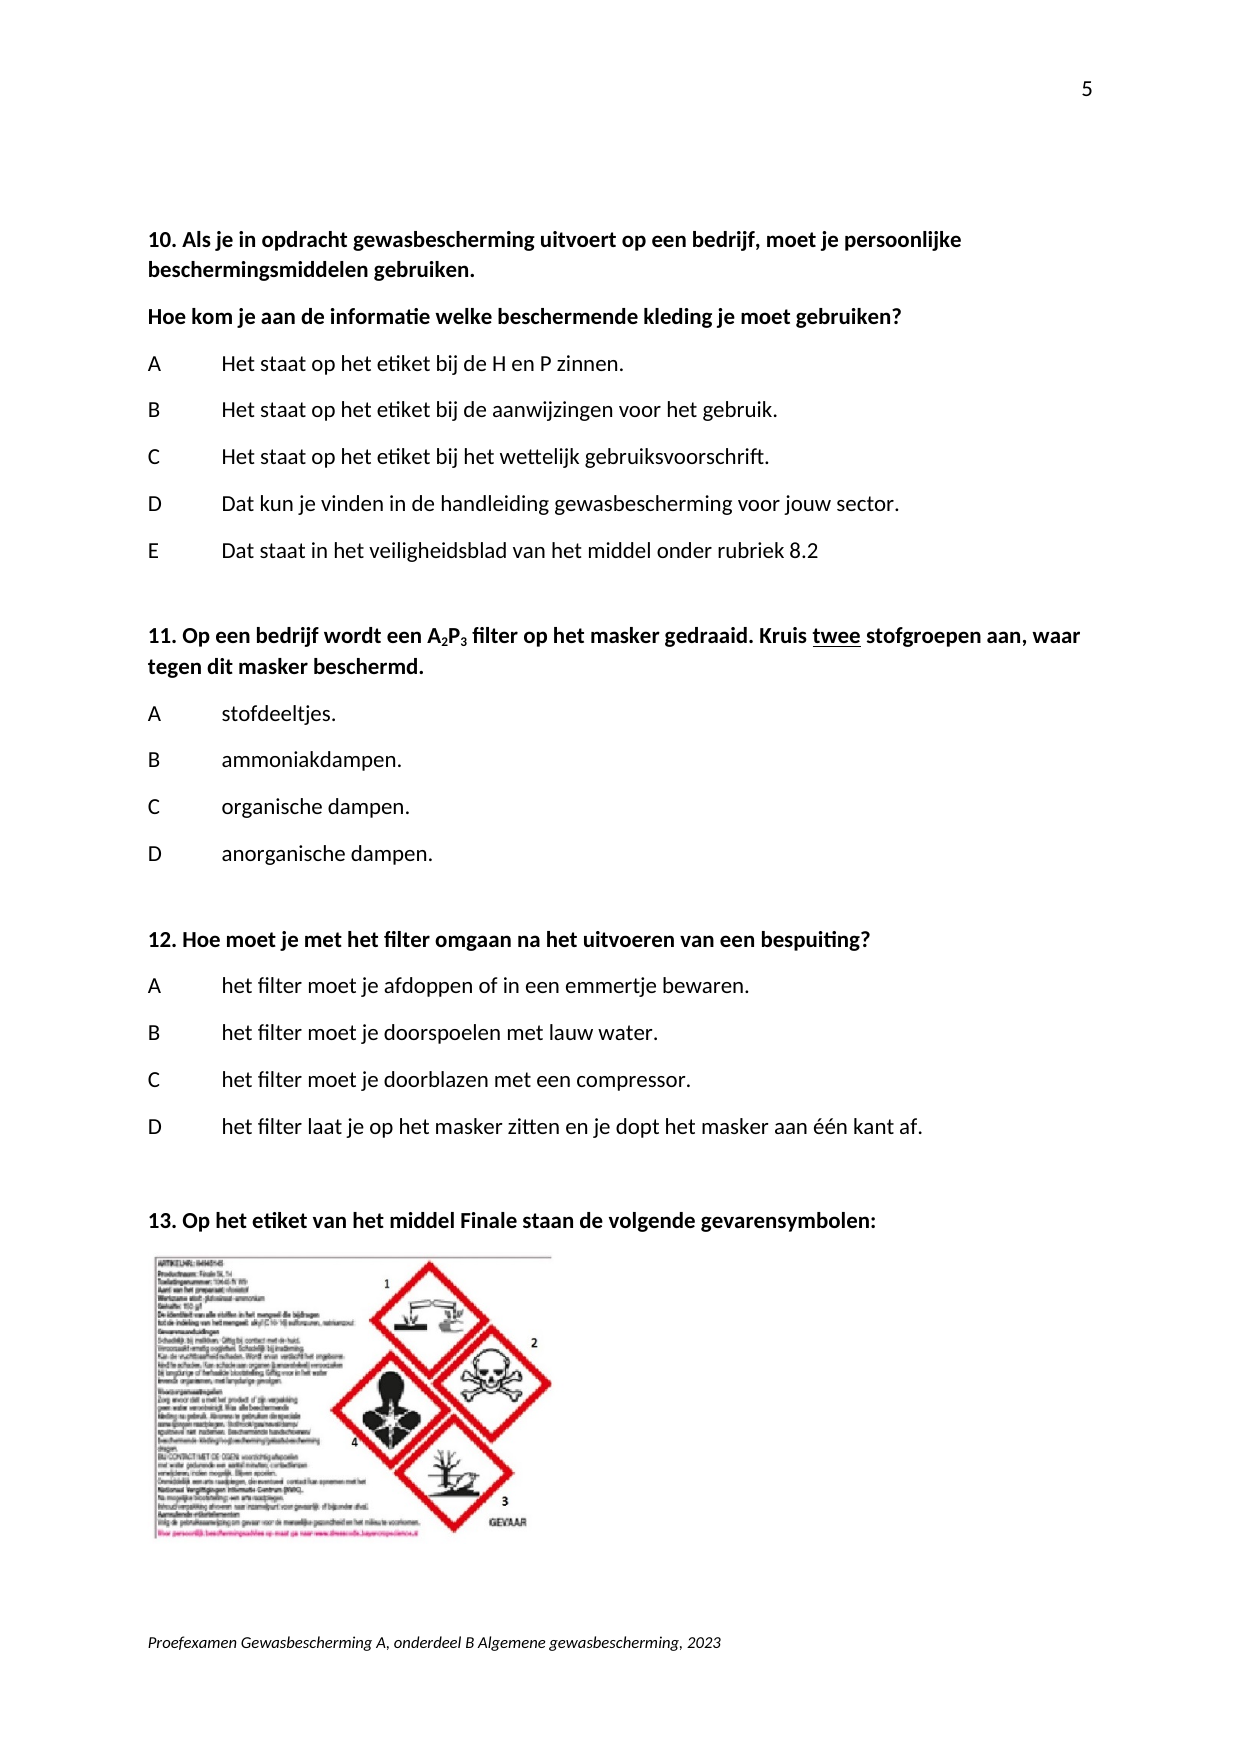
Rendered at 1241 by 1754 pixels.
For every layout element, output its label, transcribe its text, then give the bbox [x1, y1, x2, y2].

text 10. Als je in opdracht gewasbescherming uitvoert op een bedrijf, moet je persoonlijke beschermingsmiddelen gebruiken. [148, 225, 1093, 283]
text Hoe kom je aan de informatie welke beschermende kleding je moet gebruiken? [148, 302, 1093, 330]
text B ammoniakdampen. [148, 746, 1093, 773]
text E Dat staat in het veiligheidsblad van het middel onder rubriek 8.2 [148, 536, 1093, 564]
text D Dat kun je vinden in de handleiding gewasbescherming voor jouw sector. [148, 489, 1093, 517]
text D anorganische dampen. [148, 839, 1093, 867]
text C organische dampen. [148, 792, 1093, 820]
text C Het staat op het etiket bij het wettelijk gebruiksvoorschrift. [148, 442, 1093, 470]
text B Het staat op het etiket bij de aanwijzingen voor het gebruik. [148, 396, 1093, 423]
text B het filter moet je doorspoelen met lauw water. [148, 1018, 1093, 1046]
text A Het staat op het etiket bij de H en P zinnen. [148, 349, 1093, 377]
text 11. Op een bedrijf wordt een A2P3 filter op het masker gedraaid. Kruis twee stofgroepen aan, waar tegen dit masker beschermd. [148, 622, 1093, 680]
text A stofdeeltjes. [148, 699, 1093, 727]
text C het filter moet je doorblazen met een compressor. [148, 1065, 1093, 1093]
text 12. Hoe moet je met het filter omgaan na het uitvoeren van een bespuiting? [148, 925, 1093, 953]
text A het filter moet je afdoppen of in een emmertje bewaren. [148, 972, 1093, 999]
text D het filter laat je op het masker zitten en je dopt het masker aan één kant af. [148, 1112, 1093, 1140]
text 13. Op het etiket van het middel Finale staan de volgende gevarensymbolen: [148, 1206, 1093, 1234]
picture [147, 1252, 796, 1544]
